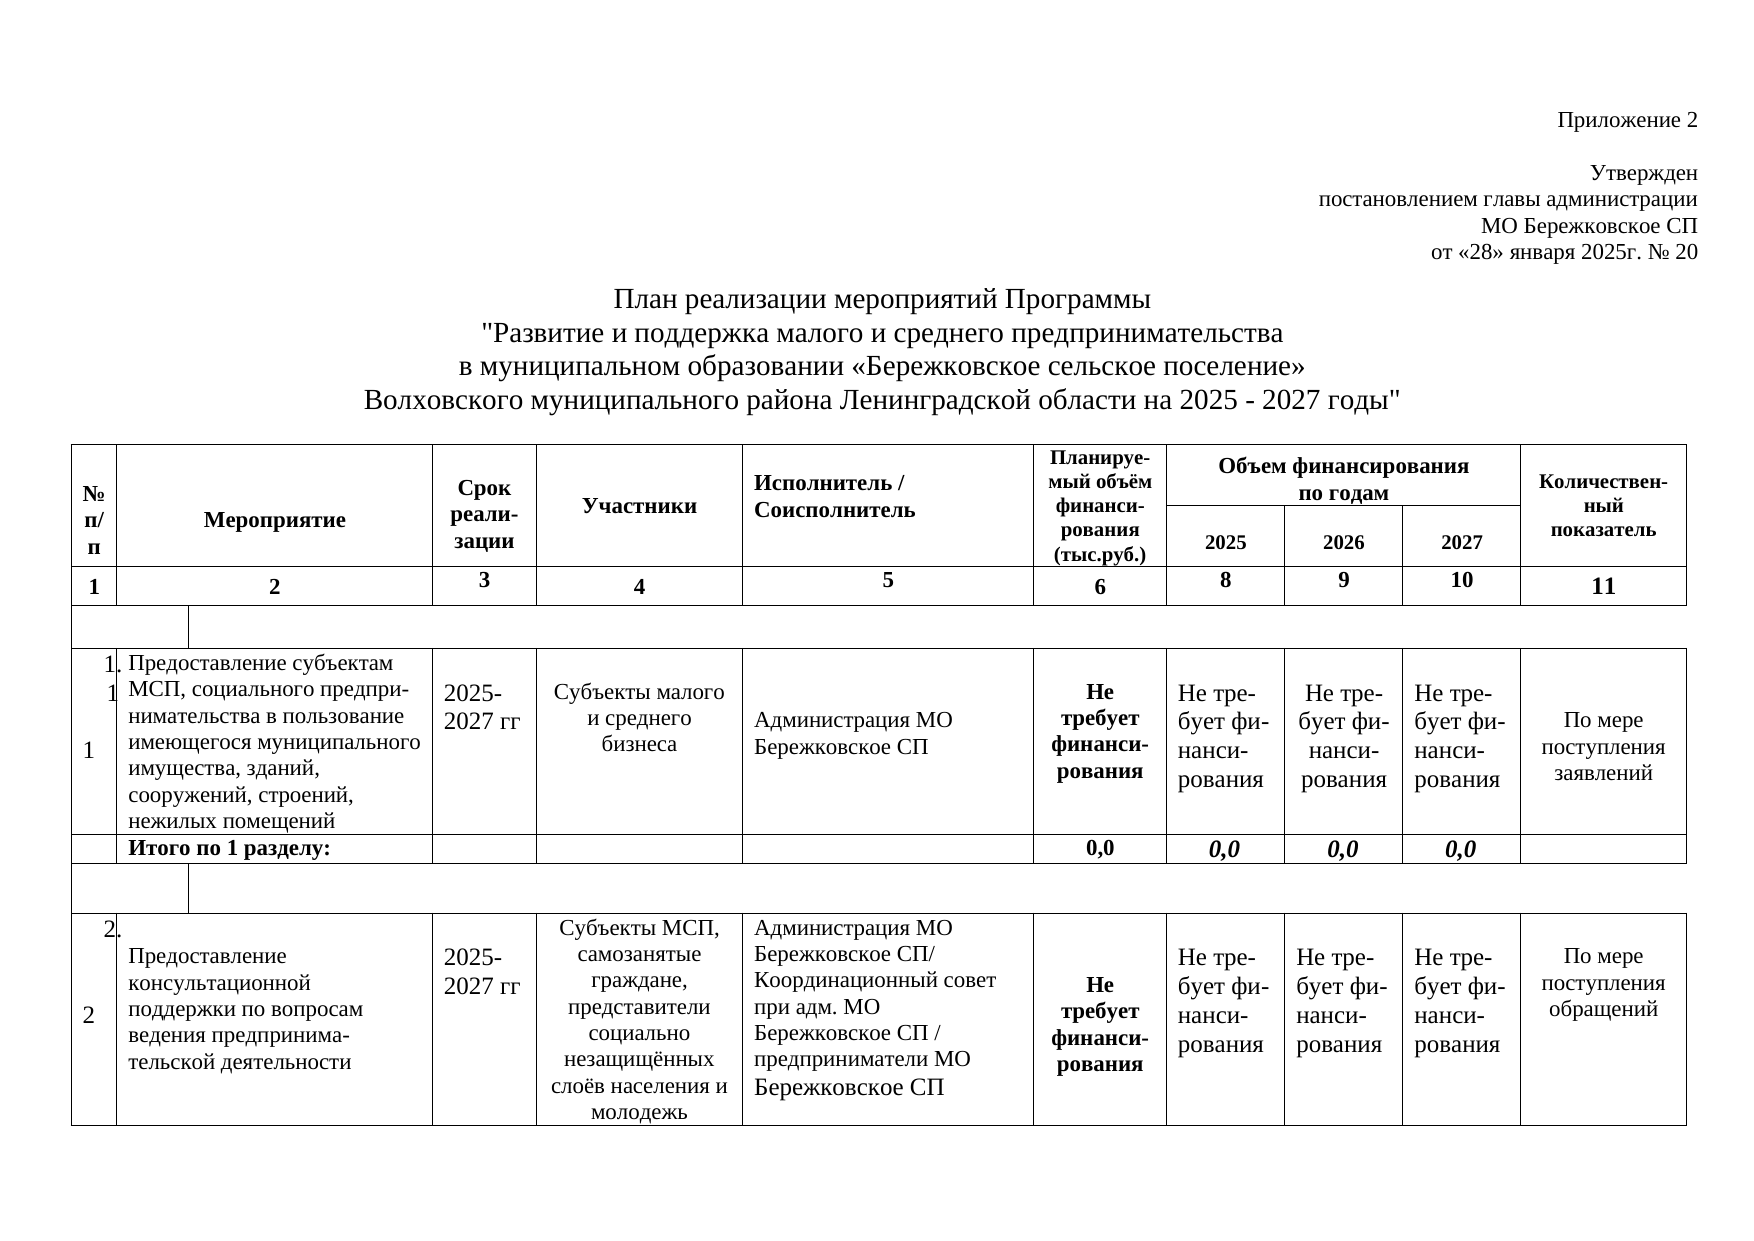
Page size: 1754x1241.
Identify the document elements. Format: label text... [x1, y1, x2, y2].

table_header Планируе-мый объём финанси-рования (тыс.руб.) [1034, 445, 1166, 566]
table_cell По мере поступления заявлений [1521, 649, 1686, 833]
table_cell 2025 [1167, 506, 1284, 566]
table_cell [72, 606, 188, 648]
table_cell Не тре-бует фи-нанси-рования [1285, 649, 1402, 833]
text постановлением главы администрации [59, 185, 1698, 212]
text План реализации мероприятий Программы [59, 281, 1698, 315]
table_cell 6 [1034, 567, 1166, 605]
table_cell Предоставление консультационной поддержки по вопросам ведения предпринима-тельской деятельности [117, 914, 432, 1124]
text от «28» января 2025г. № 20 [59, 238, 1698, 264]
table_cell 0,0 [1403, 835, 1520, 863]
table_cell [537, 835, 742, 863]
text Волховского муниципального района Ленинградской области на 2025 - 2027 годы" [59, 382, 1698, 415]
table_header Количествен- ный показатель [1521, 445, 1686, 566]
table_header Участники [537, 445, 742, 566]
table_cell 9 [1285, 567, 1402, 605]
text Утвержден [59, 159, 1698, 185]
table_cell Администрация МО Бережковское СП [743, 649, 1033, 833]
table_cell [72, 864, 188, 913]
table_cell 2026 [1285, 506, 1402, 566]
text "Развитие и поддержка малого и среднего предпринимательства [59, 315, 1698, 348]
table_cell Администрация МО Бережковское СП/ Координационный совет при адм. МО Бережковское СП / предприниматели МО Бережковское СП [743, 914, 1033, 1124]
table_cell Не тре-бует фи-нанси-рования [1167, 649, 1284, 833]
table_cell 2 [72, 914, 116, 1124]
table_cell Итого по 1 разделу: [117, 835, 432, 863]
table_cell 11 [1521, 567, 1686, 605]
table_cell 1 [72, 567, 116, 605]
table_cell 4 [537, 567, 742, 605]
table_cell Предоставление субъектам МСП, социального предпри-нимательства в пользование имеющегося муниципального имущества, зданий, сооружений, строений, нежилых помещений [117, 649, 432, 833]
table_cell 2 [117, 567, 432, 605]
table_cell 10 [1403, 567, 1520, 605]
table_cell [1521, 835, 1686, 863]
table_cell 8 [1167, 567, 1284, 605]
text Приложение 2 [59, 106, 1698, 133]
table_cell 1 1 [72, 649, 116, 833]
table_cell Не тре-бует фи-нанси-рования [1403, 649, 1520, 833]
table_header Исполнитель / Соисполнитель [743, 445, 1033, 566]
table_cell 0,0 [1167, 835, 1284, 863]
table_cell 2025-2027 гг [433, 914, 536, 1124]
table_header Срок реали-зации [433, 445, 536, 566]
table_cell 2025-2027 гг [433, 649, 536, 833]
table_cell [433, 835, 536, 863]
table_cell [743, 835, 1033, 863]
table_cell 2027 [1403, 506, 1520, 566]
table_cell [1403, 914, 1520, 1124]
table_header Мероприятие [117, 445, 432, 566]
table_cell 3 [433, 567, 536, 605]
table_header № п/п [72, 445, 116, 566]
table_cell [72, 835, 116, 863]
table_header Объем финансирования по годам [1167, 445, 1520, 505]
text МО Бережковское СП [59, 212, 1698, 238]
table_cell 0,0 [1285, 835, 1402, 863]
table_cell Не требует финанси-рования [1034, 649, 1166, 833]
table_cell 5 [743, 567, 1033, 605]
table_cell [1285, 914, 1402, 1124]
table_cell 0,0 [1034, 835, 1166, 863]
table_cell Субъекты МСП, самозанятые граждане, представители социально незащищённых слоёв населения и молодежь [537, 914, 742, 1124]
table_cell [1167, 914, 1284, 1124]
table_cell Не требует финанси-рования [1034, 914, 1166, 1124]
text в муниципальном образовании «Бережковское сельское поселение» [59, 348, 1698, 382]
table_cell Субъекты малого и среднего бизнеса [537, 649, 742, 833]
table_cell По мере поступления обращений [1521, 914, 1686, 1124]
